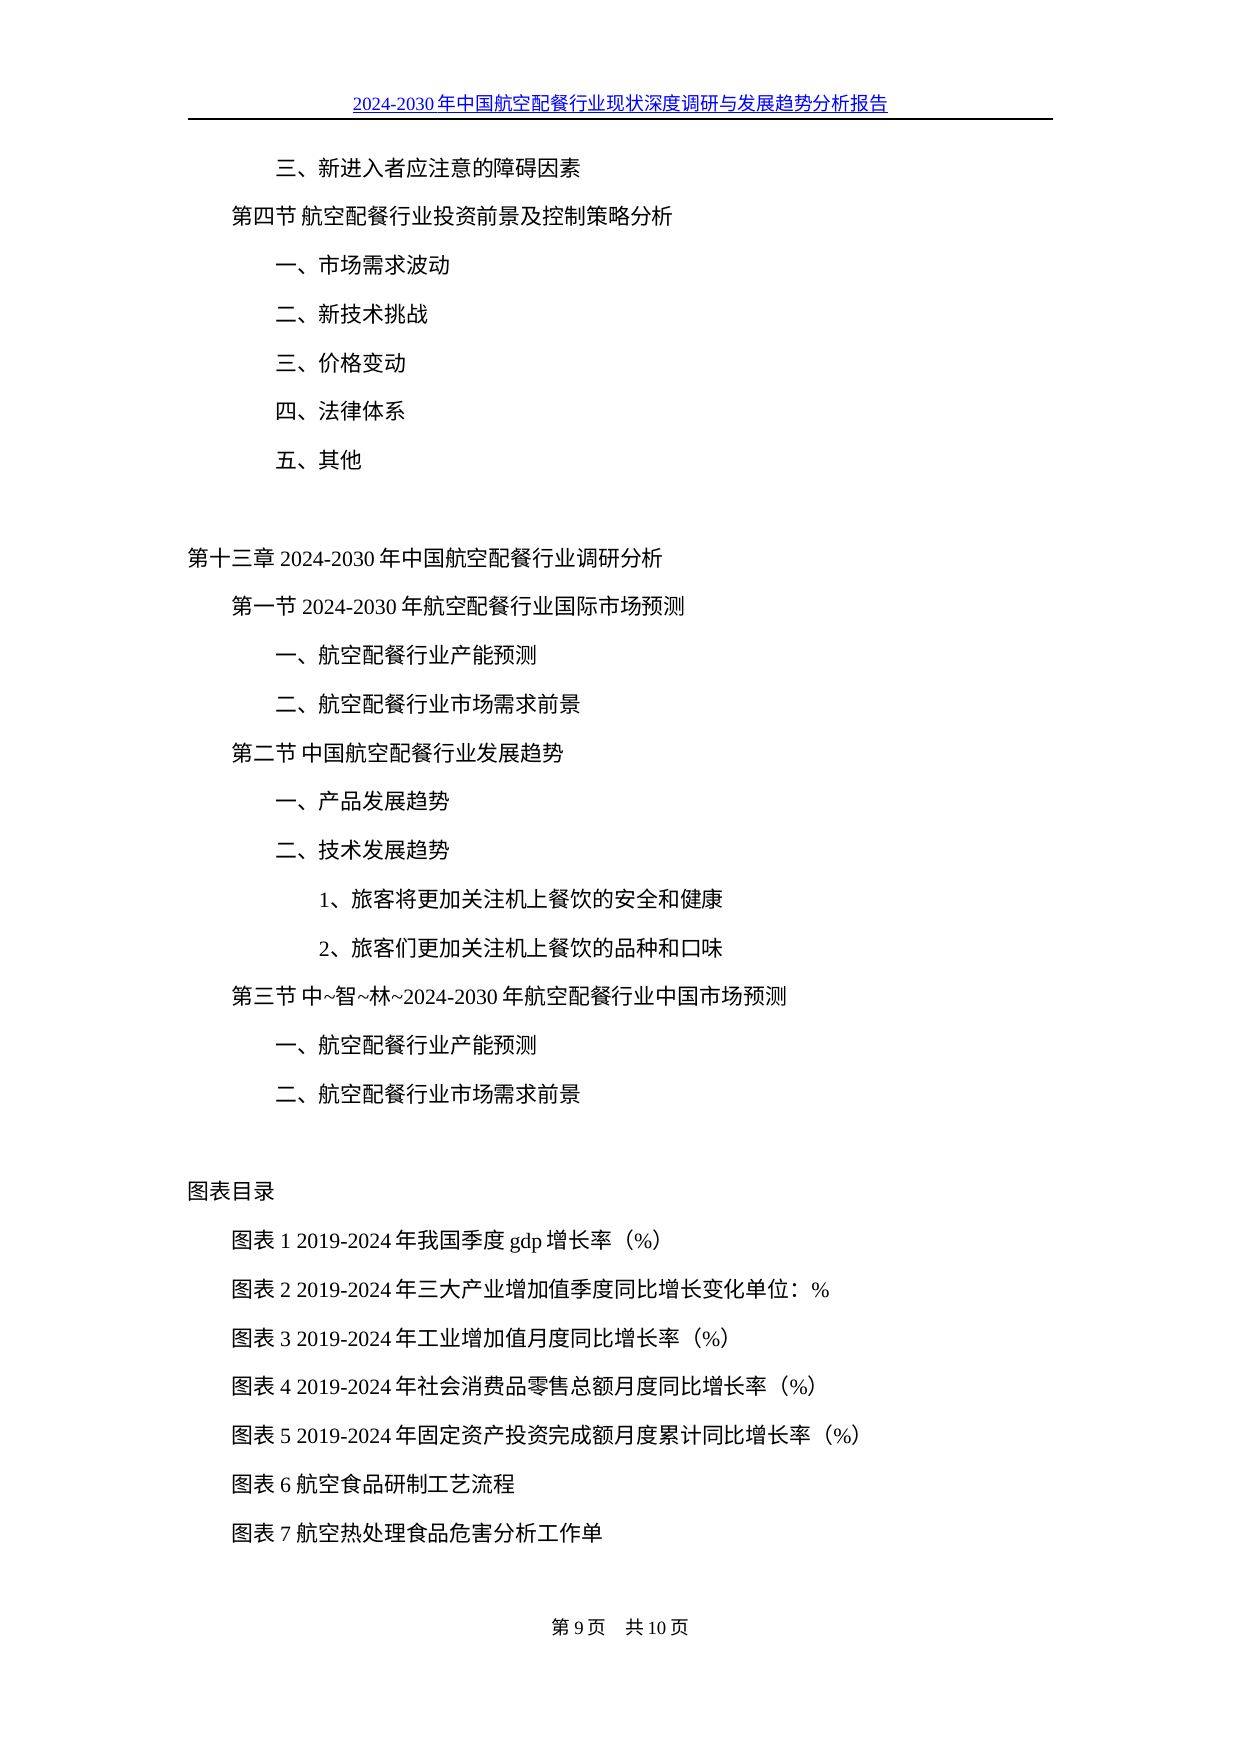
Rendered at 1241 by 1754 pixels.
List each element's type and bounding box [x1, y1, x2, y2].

text [187, 150, 1053, 1548]
